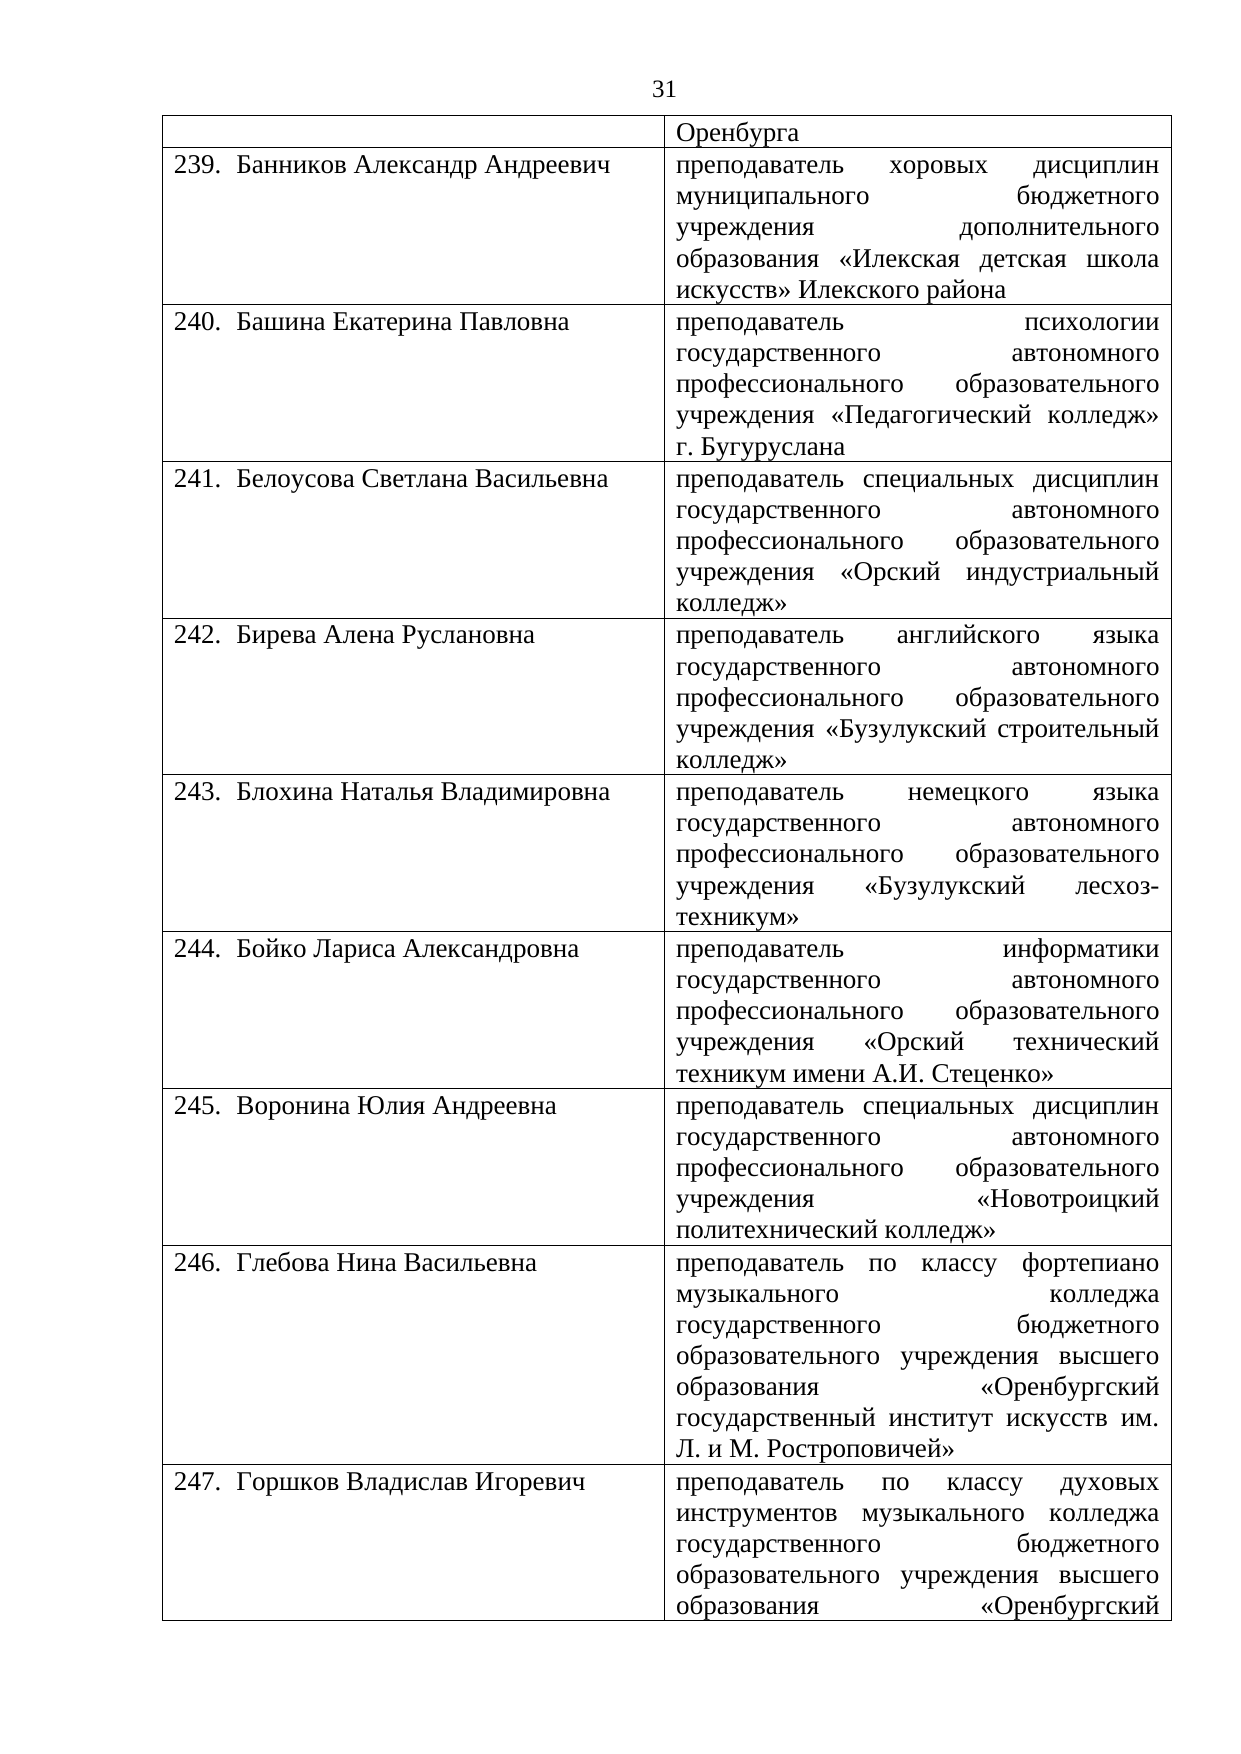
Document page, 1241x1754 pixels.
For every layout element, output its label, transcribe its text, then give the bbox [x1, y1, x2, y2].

table_cell преподаватель информатики государственного автономного профессионального образовательного учреждения «Орский технический техникум имени А.И. Стеценко» [665, 932, 1171, 1088]
table_cell Блохина Наталья Владимировна [233, 775, 664, 931]
table_cell преподаватель психологии государственного автономного профессионального образовательного учреждения «Педагогический колледж» г. Бугуруслана [665, 305, 1171, 461]
table_header [163, 116, 233, 147]
table_cell преподаватель английского языка государственного автономного профессионального образовательного учреждения «Бузулукский строительный колледж» [665, 619, 1171, 774]
table_cell преподаватель специальных дисциплин государственного автономного профессионального образовательного учреждения «Орский индустриальный колледж» [665, 462, 1171, 617]
table_cell [163, 775, 233, 931]
table_cell [163, 619, 233, 774]
table_cell [163, 462, 233, 617]
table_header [665, 116, 1171, 147]
table_cell [163, 1465, 233, 1620]
table_cell преподаватель специальных дисциплин государственного автономного профессионального образовательного учреждения «Новотроицкий политехнический колледж» [665, 1089, 1171, 1244]
table_cell [163, 1246, 233, 1464]
table_cell [163, 305, 233, 461]
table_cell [665, 1465, 1171, 1620]
table_cell Башина Екатерина Павловна [233, 305, 664, 461]
table_cell Белоусова Светлана Васильевна [233, 462, 664, 617]
table_cell преподаватель немецкого языка государственного автономного профессионального образовательного учреждения «Бузулукский лесхоз-техникум» [665, 775, 1171, 931]
table_cell Бойко Лариса Александровна [233, 932, 664, 1088]
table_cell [233, 1465, 664, 1620]
table_cell Банников Александр Андреевич [233, 148, 664, 304]
table_cell [163, 148, 233, 304]
table_cell [163, 932, 233, 1088]
table_cell Бирева Алена Руслановна [233, 619, 664, 774]
table_cell Глебова Нина Васильевна [233, 1246, 664, 1464]
table_cell преподаватель хоровых дисциплин муниципального бюджетного учреждения дополнительного образования «Илекская детская школа искусств» Илекского района [665, 148, 1171, 304]
table_cell Воронина Юлия Андреевна [233, 1089, 664, 1244]
table_cell [163, 1089, 233, 1244]
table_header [233, 116, 664, 147]
